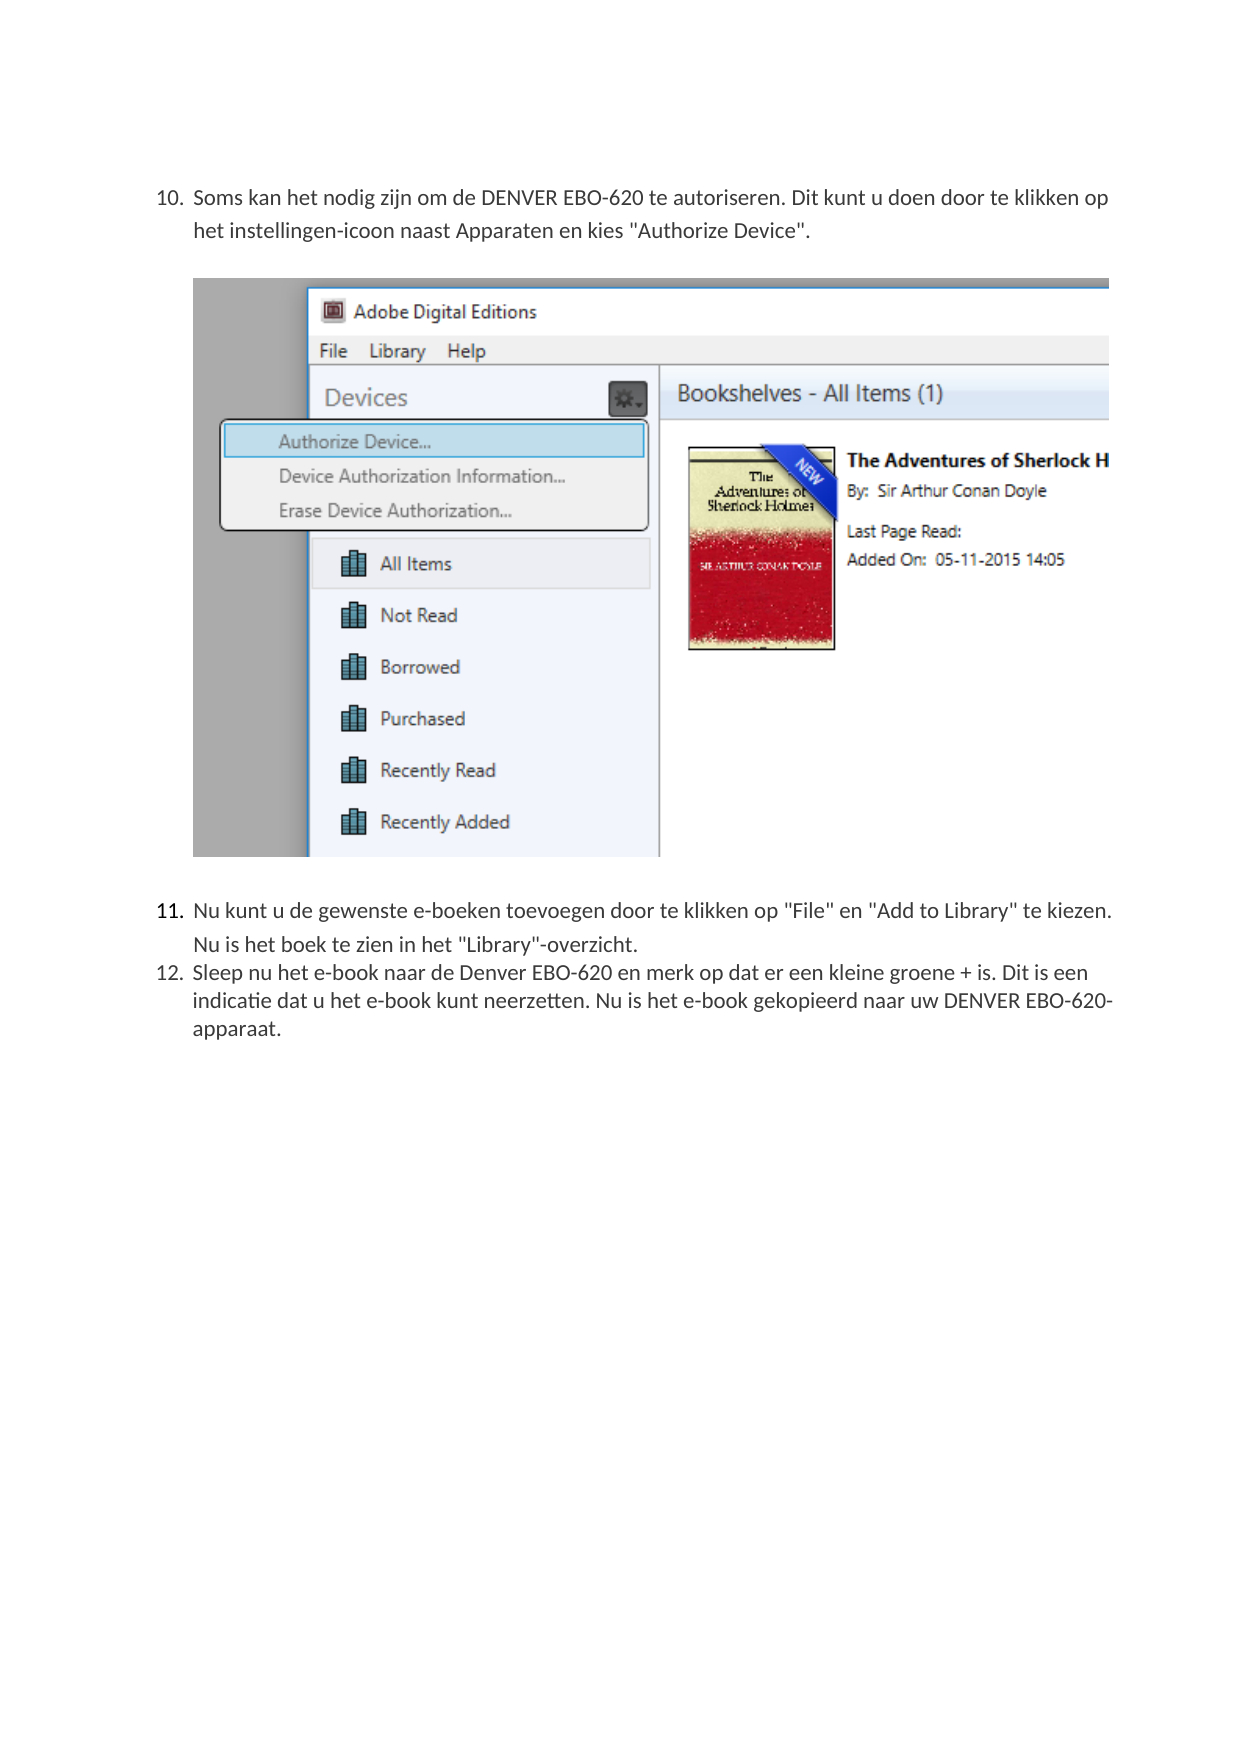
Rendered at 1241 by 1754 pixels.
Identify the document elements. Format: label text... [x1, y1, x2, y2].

list Nu kunt u de gewenste e-boeken toevoegen door te klikken op "File" en "Add to Library" te kiezen. Nu is het boek te zien in het "Library"-overzicht. [156, 890, 1122, 958]
list Soms kan het nodig zijn om de DENVER EBO-620 te autoriseren. Dit kunt u doen door te klikken op het instellingen-icoon naast Apparaten en kies "Authorize Device". [156, 177, 1122, 245]
list Sleep nu het e-book naar de Denver EBO-620 en merk op dat er een kleine groene + is. Dit is een indicatie dat u het e-book kunt neerzetten. Nu is het e-book gekopieerd naar uw DENVER EBO-620-apparaat. [155, 958, 1122, 1042]
picture [193, 278, 1109, 857]
